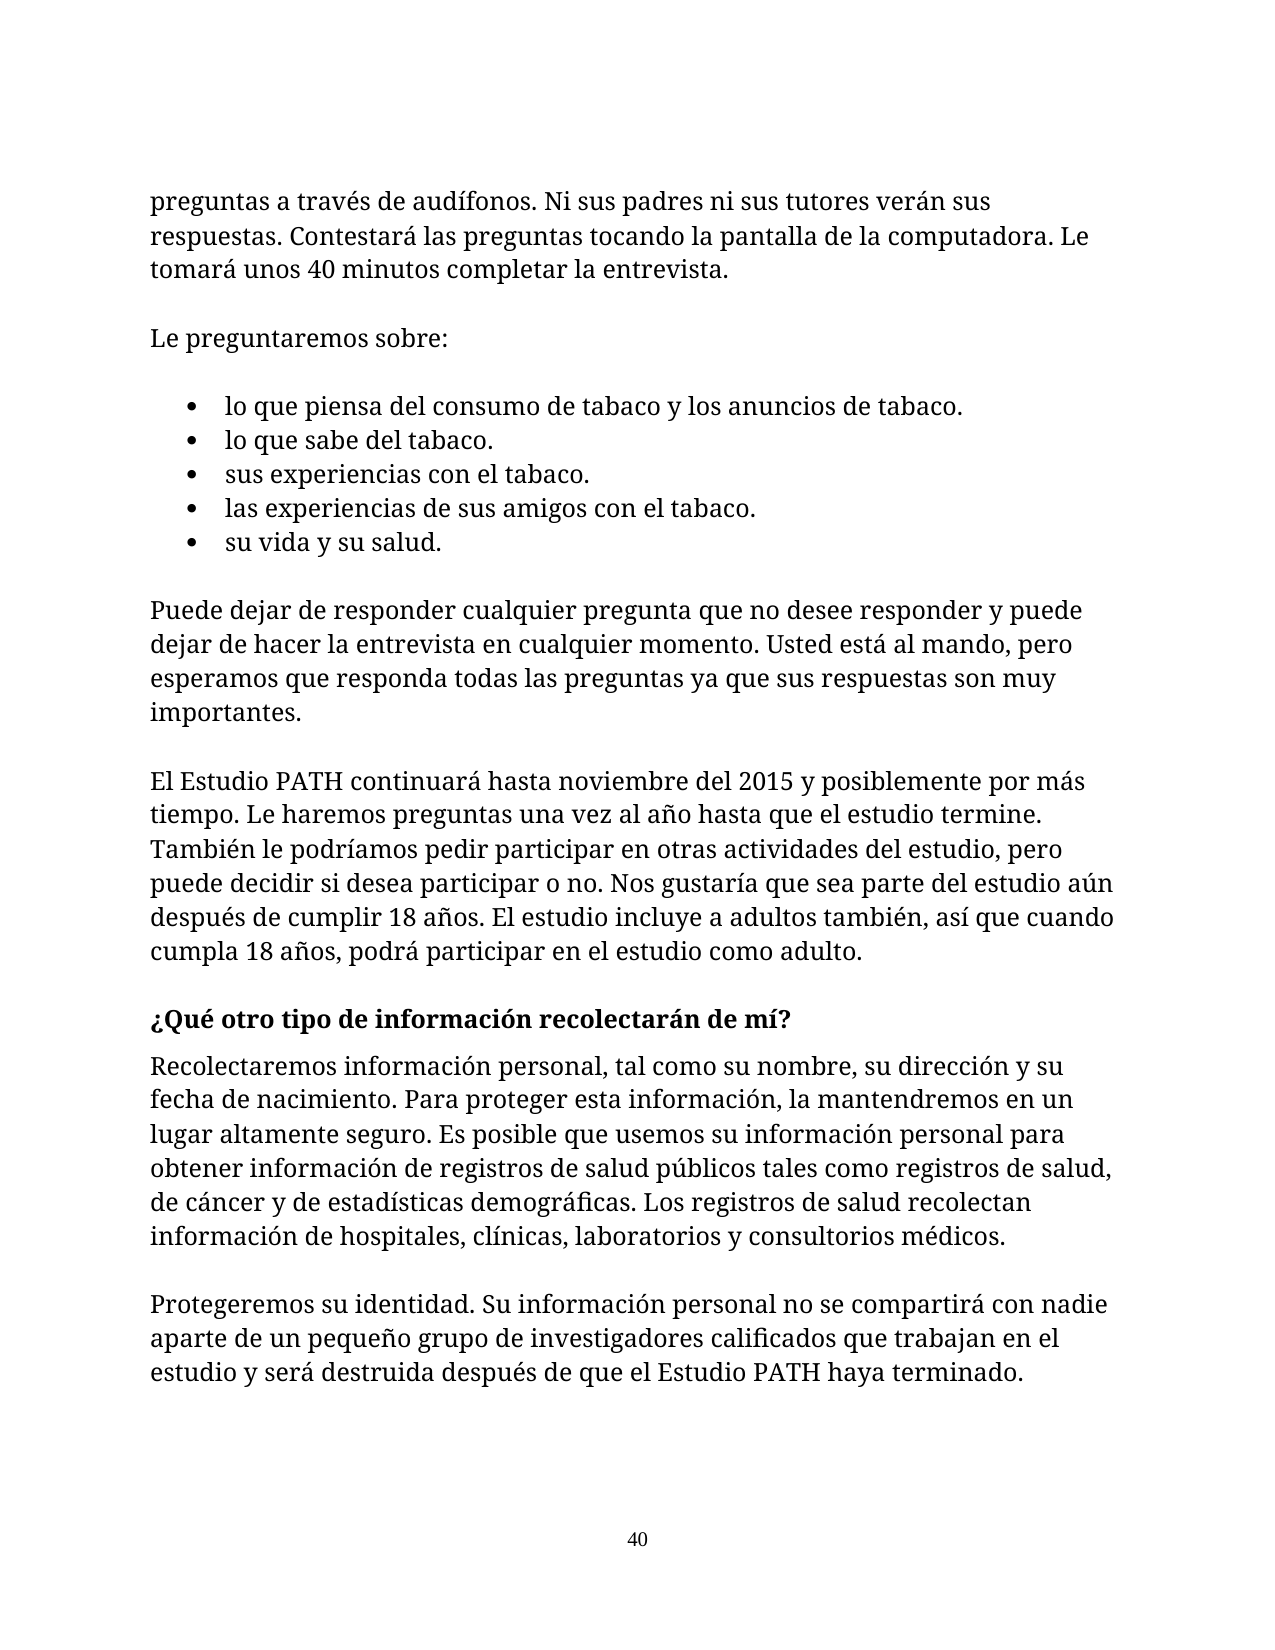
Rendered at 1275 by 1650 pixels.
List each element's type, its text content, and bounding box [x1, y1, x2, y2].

text El Estudio PATH continuará hasta noviembre del 2015 y posiblemente por más tiempo. Le haremos preguntas una vez al año hasta que el estudio termine. También le podríamos pedir participar en otras actividades del estudio, pero puede decidir si desea participar o no. Nos gustaría que sea parte del estudio aún después de cumplir 18 años. El estudio incluye a adultos también, así que cuando cumpla 18 años, podrá participar en el estudio como adulto. [150, 763, 1125, 967]
list lo que piensa del consumo de tabaco y los anuncios de tabaco. [187, 388, 1125, 422]
list lo que sabe del tabaco. [187, 422, 1125, 457]
list su vida y su salud. [187, 525, 1125, 559]
list las experiencias de sus amigos con el tabaco. [187, 491, 1125, 525]
text ¿Qué otro tipo de información recolectarán de mí? [150, 1002, 1125, 1036]
text Puede dejar de responder cualquier pregunta que no desee responder y puede dejar de hacer la entrevista en cualquier momento. Usted está al mando, pero esperamos que responda todas las preguntas ya que sus respuestas son muy importantes. [150, 593, 1125, 729]
text Protegeremos su identidad. Su información personal no se compartirá con nadie aparte de un pequeño grupo de investigadores calificados que trabajan en el estudio y será destruida después de que el Estudio PATH haya terminado. [150, 1287, 1125, 1389]
text Le preguntaremos sobre: [150, 320, 1125, 354]
text preguntas a través de audífonos. Ni sus padres ni sus tutores verán sus respuestas. Contestará las preguntas tocando la pantalla de la computadora. Le tomará unos 40 minutos completar la entrevista. [150, 184, 1125, 286]
text Recolectaremos información personal, tal como su nombre, su dirección y su fecha de nacimiento. Para proteger esta información, la mantendremos en un lugar altamente seguro. Es posible que usemos su información personal para obtener información de registros de salud públicos tales como registros de salud, de cáncer y de estadísticas demográficas. Los registros de salud recolectan información de hospitales, clínicas, laboratorios y consultorios médicos. [150, 1048, 1125, 1252]
list sus experiencias con el tabaco. [187, 457, 1125, 491]
